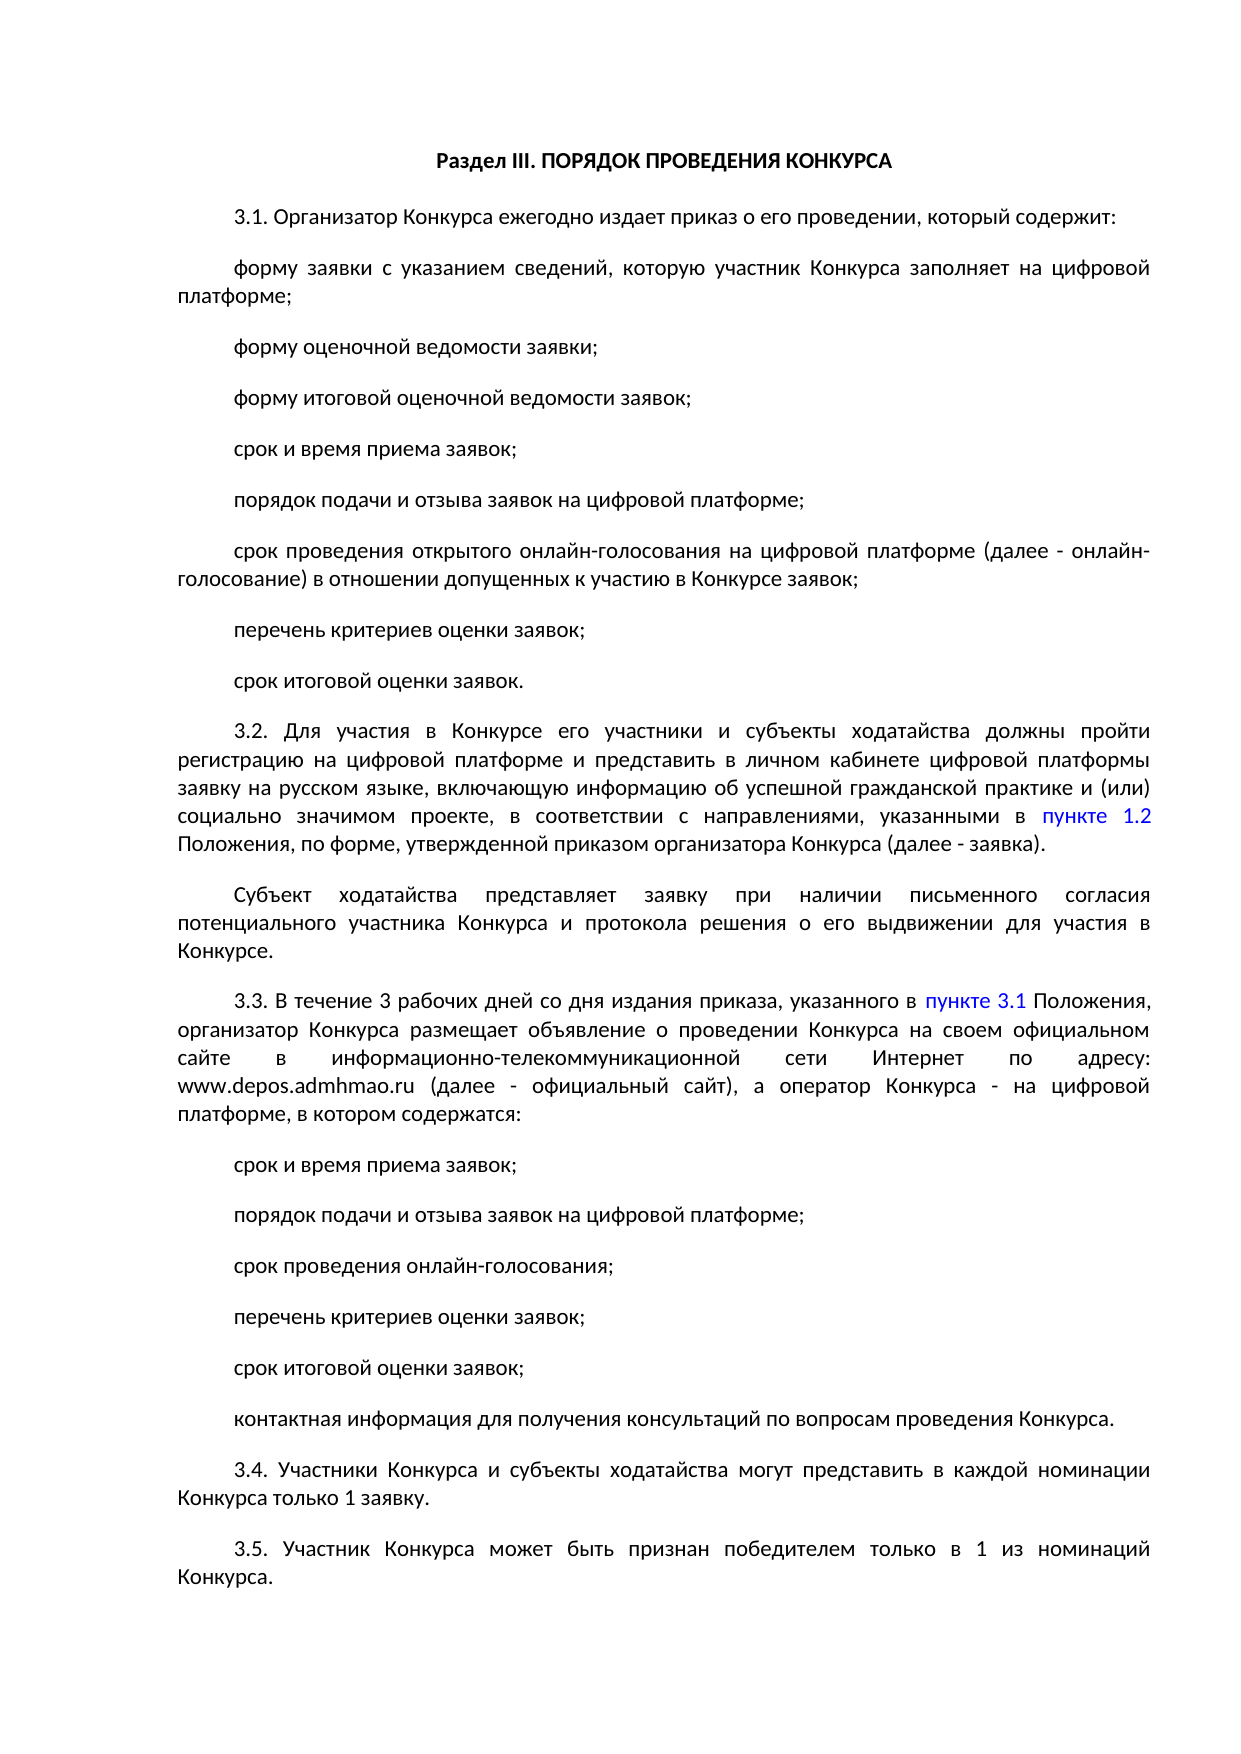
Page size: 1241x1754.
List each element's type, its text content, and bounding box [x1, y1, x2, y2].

text форму оценочной ведомости заявки; [177, 332, 1152, 360]
text контактная информация для получения консультаций по вопросам проведения Конкурса. [177, 1404, 1152, 1432]
text форму заявки с указанием сведений, которую участник Конкурса заполняет на цифровой платформе; [177, 253, 1152, 309]
text 3.2. Для участия в Конкурсе его участники и субъекты ходатайства должны пройти регистрацию на цифровой платформе и представить в личном кабинете цифровой платформы заявку на русском языке, включающую информацию об успешной гражданской практике и (или) социально значимом проекте, в соответствии с направлениями, указанными в пункте 1.2 Положения, по форме, утвержденной приказом организатора Конкурса (далее - заявка). [177, 717, 1152, 857]
text срок проведения онлайн-голосования; [177, 1252, 1152, 1279]
text срок проведения открытого онлайн-голосования на цифровой платформе (далее - онлайн-голосование) в отношении допущенных к участию в Конкурсе заявок; [177, 536, 1152, 592]
text срок и время приема заявок; [177, 1150, 1152, 1178]
text порядок подачи и отзыва заявок на цифровой платформе; [177, 1201, 1152, 1229]
text срок и время приема заявок; [177, 434, 1152, 462]
text перечень критериев оценки заявок; [177, 1302, 1152, 1331]
text 3.1. Организатор Конкурса ежегодно издает приказ о его проведении, который содержит: [177, 202, 1152, 230]
text 3.3. В течение 3 рабочих дней со дня издания приказа, указанного в пункте 3.1 Положения, организатор Конкурса размещает объявление о проведении Конкурса на своем официальном сайте в информационно-телекоммуникационной сети Интернет по адресу: www.depos.admhmao.ru (далее - официальный сайт), а оператор Конкурса - на цифровой платформе, в котором содержатся: [177, 987, 1152, 1127]
text форму итоговой оценочной ведомости заявок; [177, 383, 1152, 411]
text 3.5. Участник Конкурса может быть признан победителем только в 1 из номинаций Конкурса. [177, 1534, 1152, 1590]
text 3.4. Участники Конкурса и субъекты ходатайства могут представить в каждой номинации Конкурса только 1 заявку. [177, 1455, 1152, 1511]
text порядок подачи и отзыва заявок на цифровой платформе; [177, 485, 1152, 513]
text срок итоговой оценки заявок. [177, 666, 1152, 694]
text Субъект ходатайства представляет заявку при наличии письменного согласия потенциального участника Конкурса и протокола решения о его выдвижении для участия в Конкурсе. [177, 880, 1152, 964]
title Раздел III. ПОРЯДОК ПРОВЕДЕНИЯ КОНКУРСА [177, 146, 1152, 174]
text срок итоговой оценки заявок; [177, 1353, 1152, 1381]
text перечень критериев оценки заявок; [177, 615, 1152, 643]
